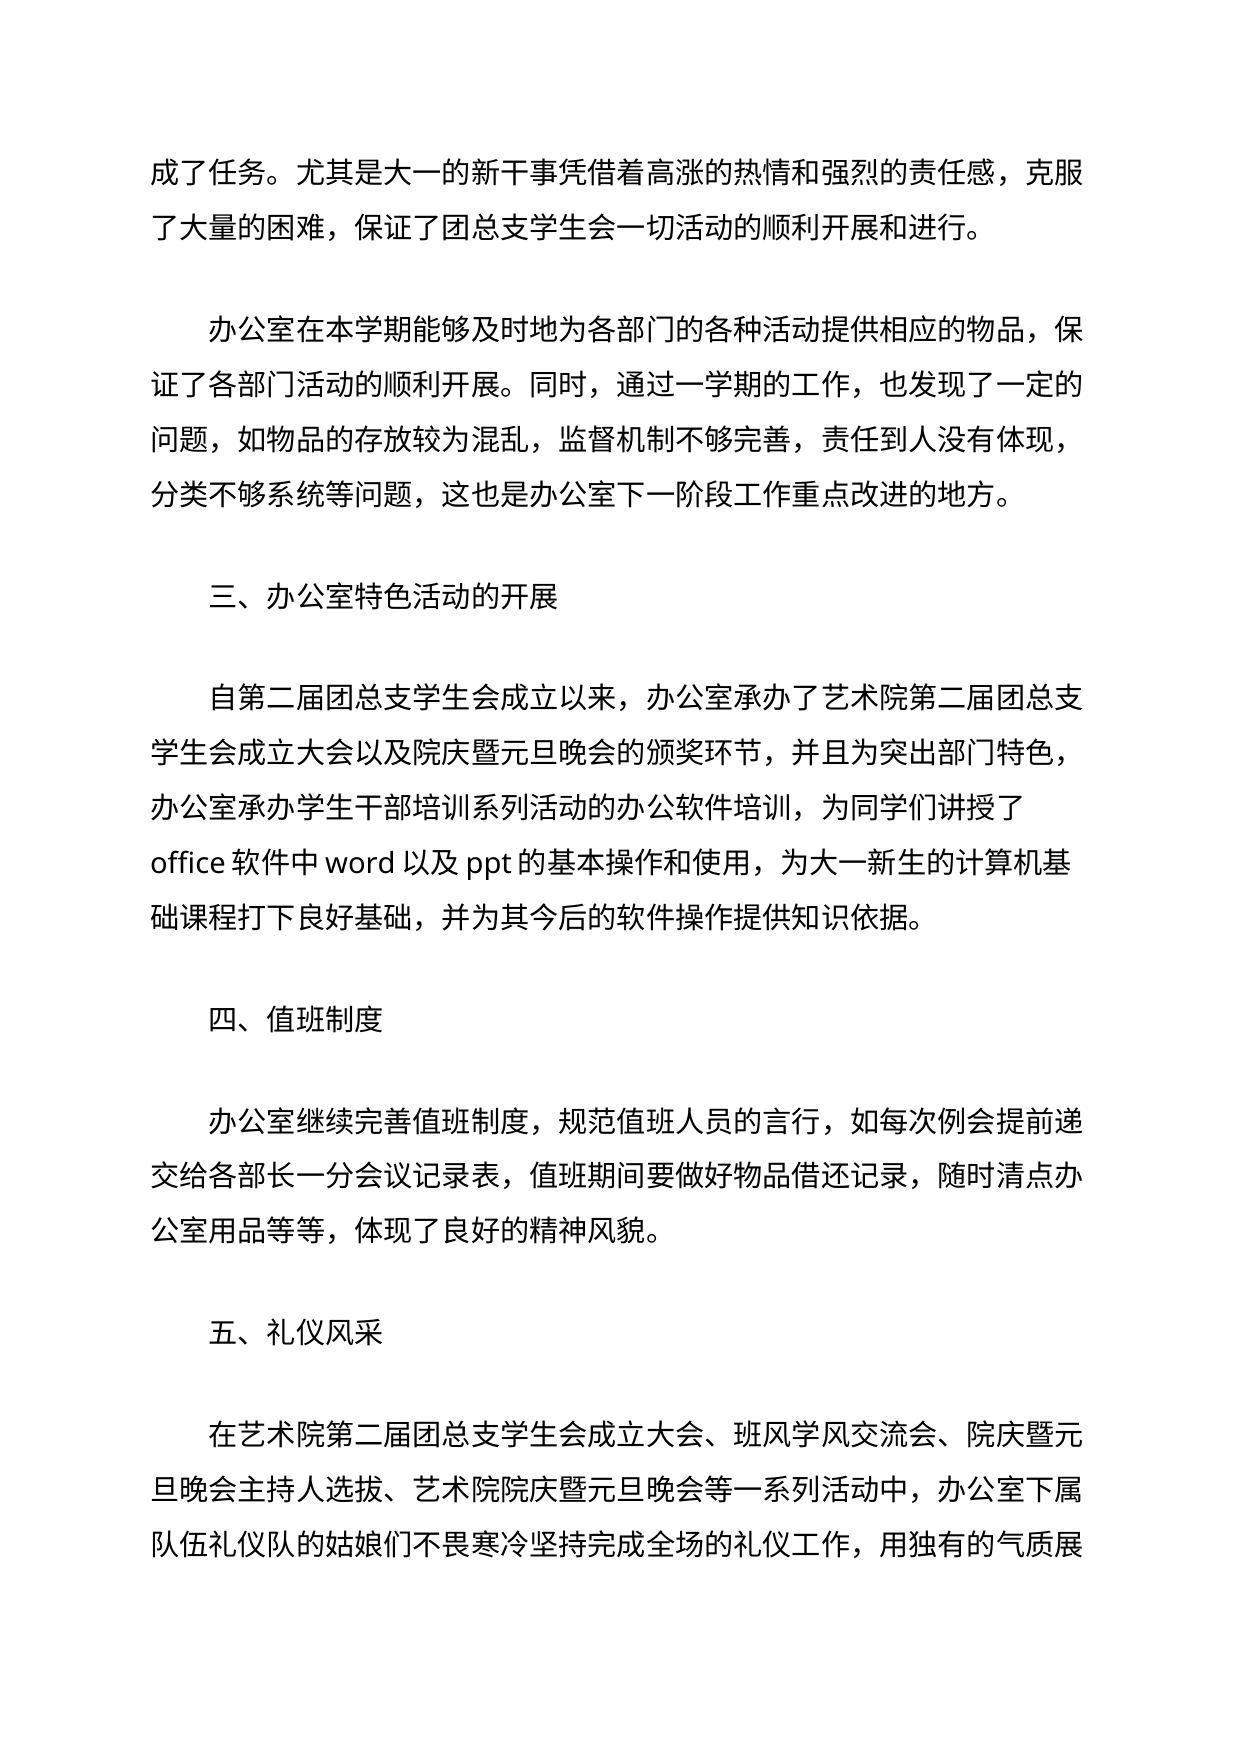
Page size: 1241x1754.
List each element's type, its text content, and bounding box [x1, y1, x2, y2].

text 五、礼仪风采 [150, 1310, 1090, 1352]
text 自第二届团总支学生会成立以来，办公室承办了艺术院第二届团总支学生会成立大会以及院庆暨元旦晚会的颁奖环节，并且为突出部门特色，办公室承办学生干部培训系列活动的办公软件培训，为同学们讲授了office软件中word以及ppt的基本操作和使用，为大一新生的计算机基础课程打下良好基础，并为其今后的软件操作提供知识依据。 [150, 675, 1090, 937]
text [150, 150, 1090, 247]
text 三、办公室特色活动的开展 [150, 573, 1090, 615]
text 办公室继续完善值班制度，规范值班人员的言行，如每次例会提前递交给各部长一分会议记录表，值班期间要做好物品借还记录，随时清点办公室用品等等，体现了良好的精神风貌。 [150, 1098, 1090, 1250]
text 四、值班制度 [150, 996, 1090, 1039]
text 办公室在本学期能够及时地为各部门的各种活动提供相应的物品，保证了各部门活动的顺利开展。同时，通过一学期的工作，也发现了一定的问题，如物品的存放较为混乱，监督机制不够完善，责任到人没有体现，分类不够系统等问题，这也是办公室下一阶段工作重点改进的地方。 [150, 307, 1090, 514]
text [150, 1411, 1090, 1563]
